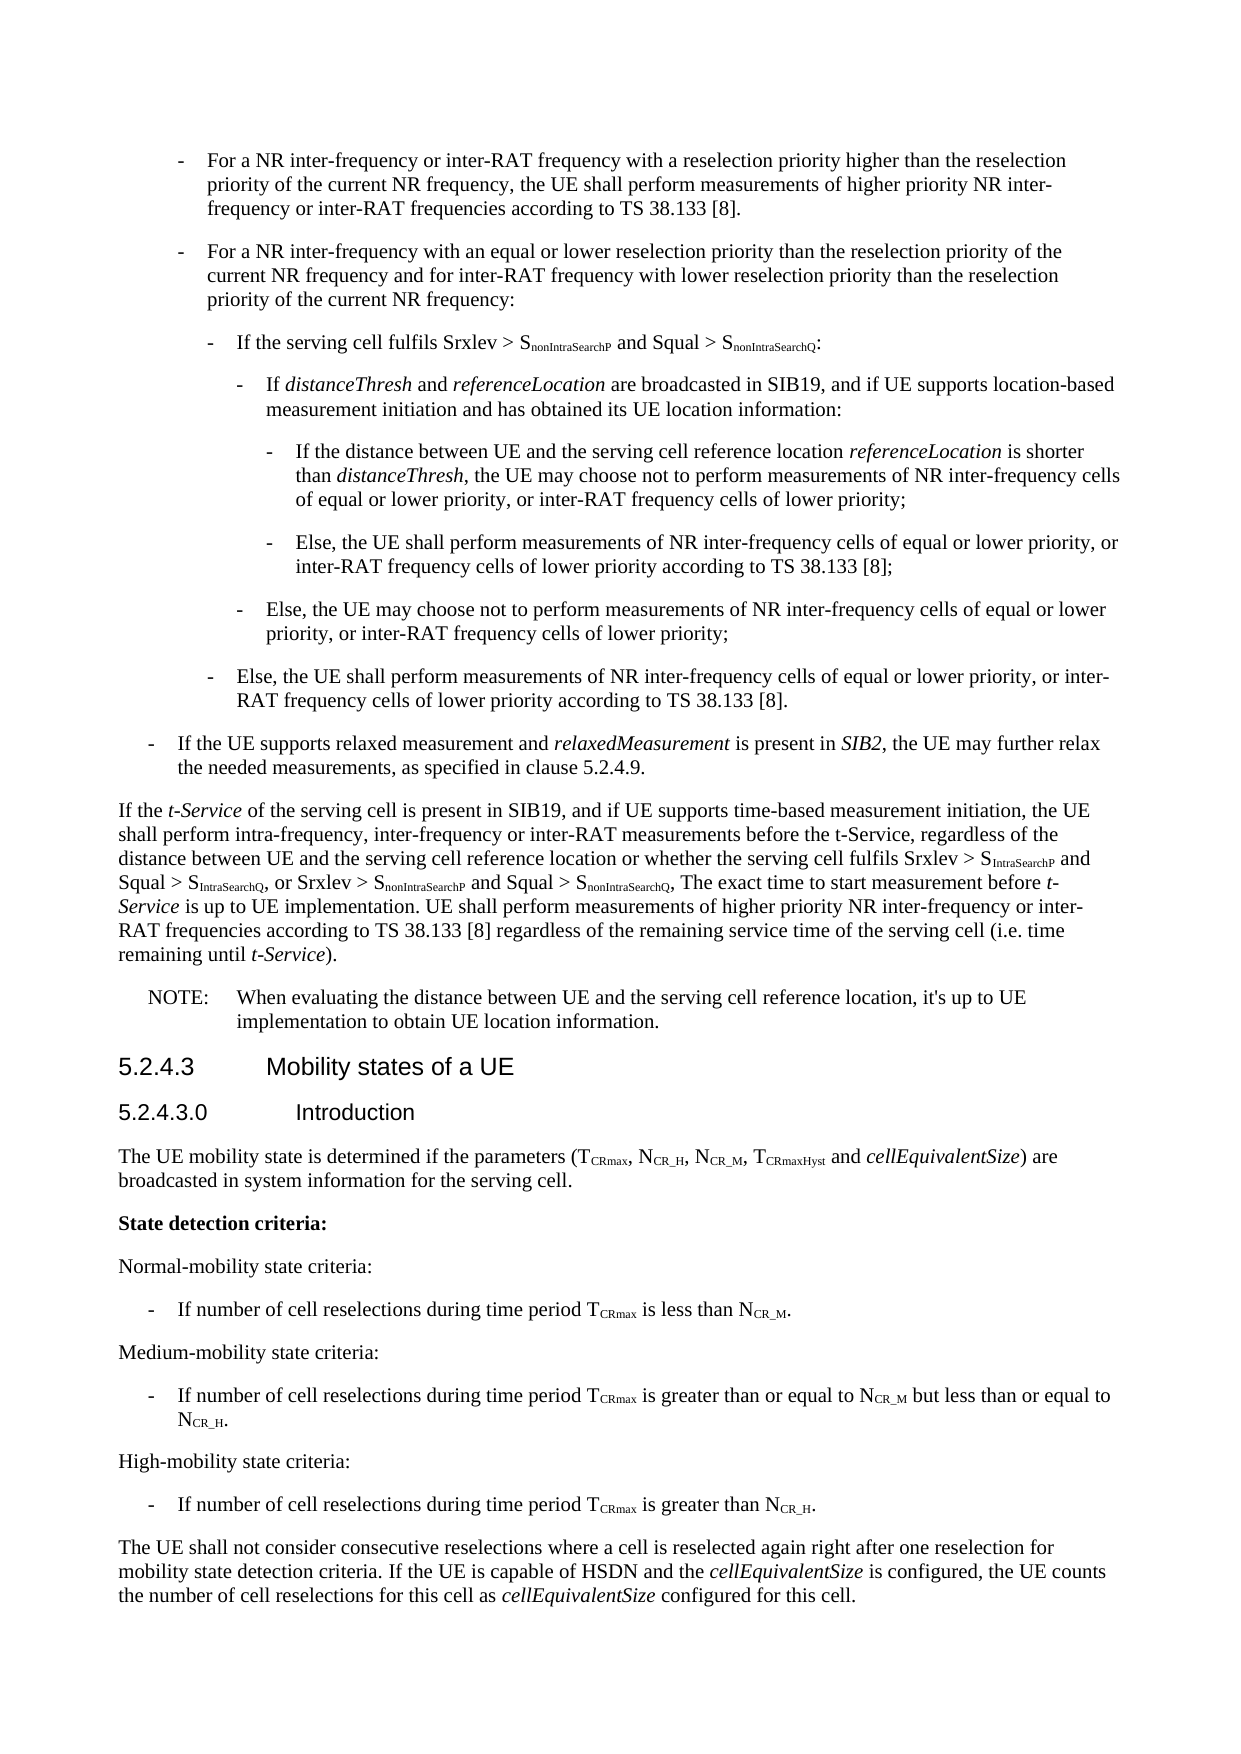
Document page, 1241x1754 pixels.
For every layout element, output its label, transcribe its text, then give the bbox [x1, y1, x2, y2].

text State detection criteria: [118, 1211, 1122, 1235]
text - Else, the UE may choose not to perform measurements of NR inter-frequency cells of equal or lower priority, or inter-RAT frequency cells of lower priority; [236, 597, 1122, 645]
text The UE mobility state is determined if the parameters (TCRmax, NCR_H, NCR_M, TCRmaxHyst and cellEquivalentSize) are broadcasted in system information for the serving cell. [118, 1144, 1122, 1192]
text - Else, the UE shall perform measurements of NR inter-frequency cells of equal or lower priority, or inter-RAT frequency cells of lower priority according to TS 38.133 [8]; [266, 530, 1122, 578]
text - If the distance between UE and the serving cell reference location referenceLocation is shorter than distanceThresh, the UE may choose not to perform measurements of NR inter-frequency cells of equal or lower priority, or inter-RAT frequency cells of lower priority; [266, 439, 1122, 511]
text - If number of cell reselections during time period TCRmax is greater than NCR_H. [148, 1492, 1122, 1516]
text Medium-mobility state criteria: [118, 1340, 1122, 1364]
text - For a NR inter-frequency with an equal or lower reselection priority than the reselection priority of the current NR frequency and for inter-RAT frequency with lower reselection priority than the reselection priority of the current NR frequency: [177, 239, 1122, 311]
text - Else, the UE shall perform measurements of NR inter-frequency cells of equal or lower priority, or inter-RAT frequency cells of lower priority according to TS 38.133 [8]. [207, 664, 1122, 712]
text - If the serving cell fulfils Srxlev > SnonIntraSearchP and Squal > SnonIntraSearchQ: [207, 329, 1122, 354]
text Normal-mobility state criteria: [118, 1254, 1122, 1278]
text - If number of cell reselections during time period TCRmax is greater than or equal to NCR_M but less than or equal to NCR_H. [148, 1382, 1122, 1431]
text 5.2.4.3 Mobility states of a UE [118, 1052, 1122, 1081]
text - If the UE supports relaxed measurement and relaxedMeasurement is present in SIB2, the UE may further relax the needed measurements, as specified in clause 5.2.4.9. [148, 731, 1122, 779]
text 5.2.4.3.0 Introduction [118, 1099, 1122, 1126]
text High-mobility state criteria: [118, 1449, 1122, 1473]
text The UE shall not consider consecutive reselections where a cell is reselected again right after one reselection for mobility state detection criteria. If the UE is capable of HSDN and the cellEquivalentSize is configured, the UE counts the number of cell reselections for this cell as cellEquivalentSize configured for this cell. [118, 1535, 1122, 1607]
text - If number of cell reselections during time period TCRmax is less than NCR_M. [148, 1297, 1122, 1321]
text - For a NR inter-frequency or inter-RAT frequency with a reselection priority higher than the reselection priority of the current NR frequency, the UE shall perform measurements of higher priority NR inter-frequency or inter-RAT frequencies according to TS 38.133 [8]. [177, 148, 1122, 220]
text NOTE: When evaluating the distance between UE and the serving cell reference location, it's up to UE implementation to obtain UE location information. [148, 985, 1122, 1033]
text If the t-Service of the serving cell is present in SIB19, and if UE supports time-based measurement initiation, the UE shall perform intra-frequency, inter-frequency or inter-RAT measurements before the t-Service, regardless of the distance between UE and the serving cell reference location or whether the serving cell fulfils Srxlev > SIntraSearchP and Squal > SIntraSearchQ, or Srxlev > SnonIntraSearchP and Squal > SnonIntraSearchQ, The exact time to start measurement before t-Service is up to UE implementation. UE shall perform measurements of higher priority NR inter-frequency or inter-RAT frequencies according to TS 38.133 [8] regardless of the remaining service time of the serving cell (i.e. time remaining until t-Service). [118, 798, 1122, 966]
text - If distanceThresh and referenceLocation are broadcasted in SIB19, and if UE supports location-based measurement initiation and has obtained its UE location information: [236, 372, 1122, 421]
